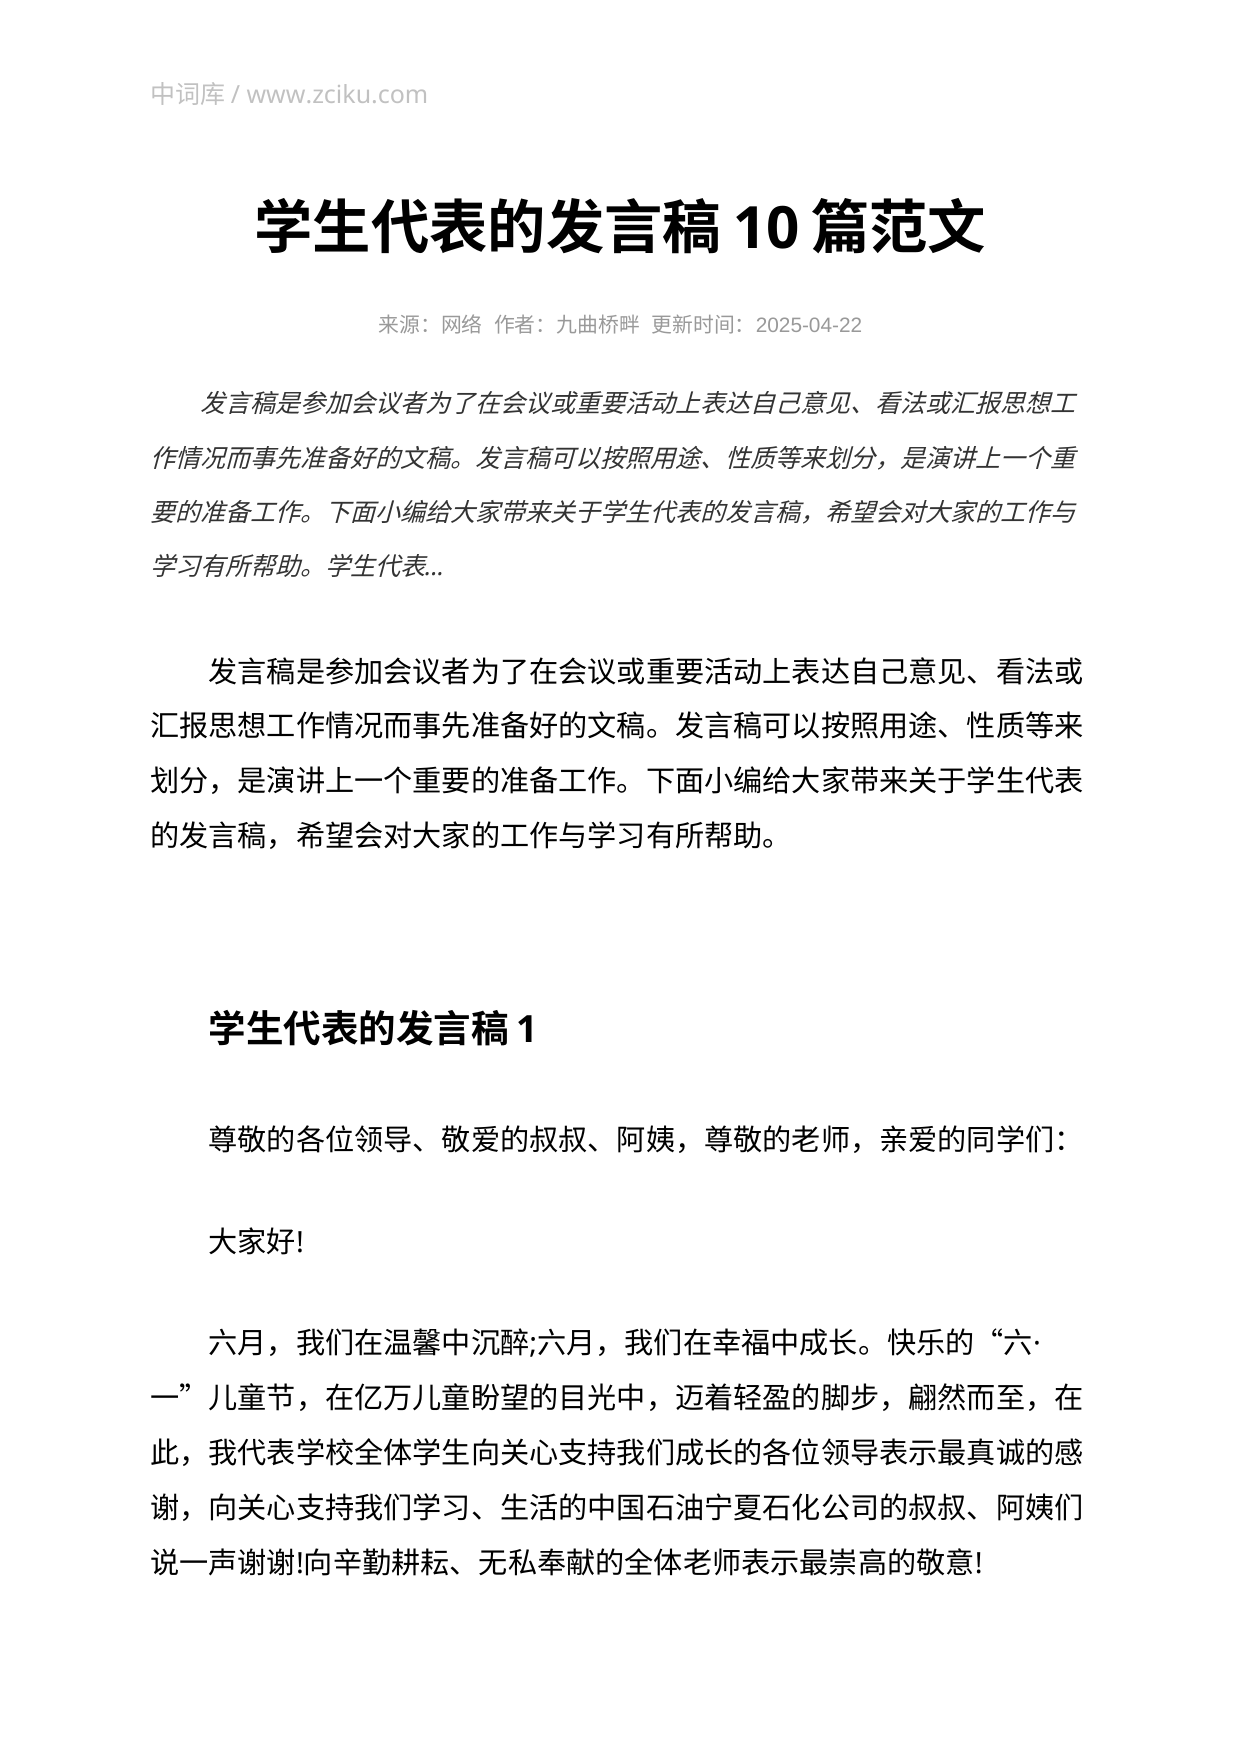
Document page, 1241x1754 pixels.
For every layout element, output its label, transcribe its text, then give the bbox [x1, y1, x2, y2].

text 大家好! [150, 1218, 1090, 1261]
text 学生代表的发言稿1 [150, 999, 1090, 1053]
text 发言稿是参加会议者为了在会议或重要活动上表达自己意见、看法或汇报思想工作情况而事先准备好的文稿。发言稿可以按照用途、性质等来划分，是演讲上一个重要的准备工作。下面小编给大家带来关于学生代表的发言稿，希望会对大家的工作与学习有所帮助。 [150, 648, 1090, 855]
text 六月，我们在温馨中沉醉;六月，我们在幸福中成长。快乐的“六·一”儿童节，在亿万儿童盼望的目光中，迈着轻盈的脚步，翩然而至，在此，我代表学校全体学生向关心支持我们成长的各位领导表示最真诚的感谢，向关心支持我们学习、生活的中国石油宁夏石化公司的叔叔、阿姨们说一声谢谢!向辛勤耕耘、无私奉献的全体老师表示最崇高的敬意! [150, 1320, 1090, 1582]
text 尊敬的各位领导、敬爱的叔叔、阿姨，尊敬的老师，亲爱的同学们： [150, 1116, 1090, 1159]
text 发言稿是参加会议者为了在会议或重要活动上表达自己意见、看法或汇报思想工作情况而事先准备好的文稿。发言稿可以按照用途、性质等来划分，是演讲上一个重要的准备工作。下面小编给大家带来关于学生代表的发言稿，希望会对大家的工作与学习有所帮助。学生代表... [150, 384, 1090, 583]
text 来源：网络 作者：九曲桥畔 更新时间：2025-04-22 [150, 313, 1090, 337]
subtitle 学生代表的发言稿10篇范文 [150, 181, 1090, 266]
